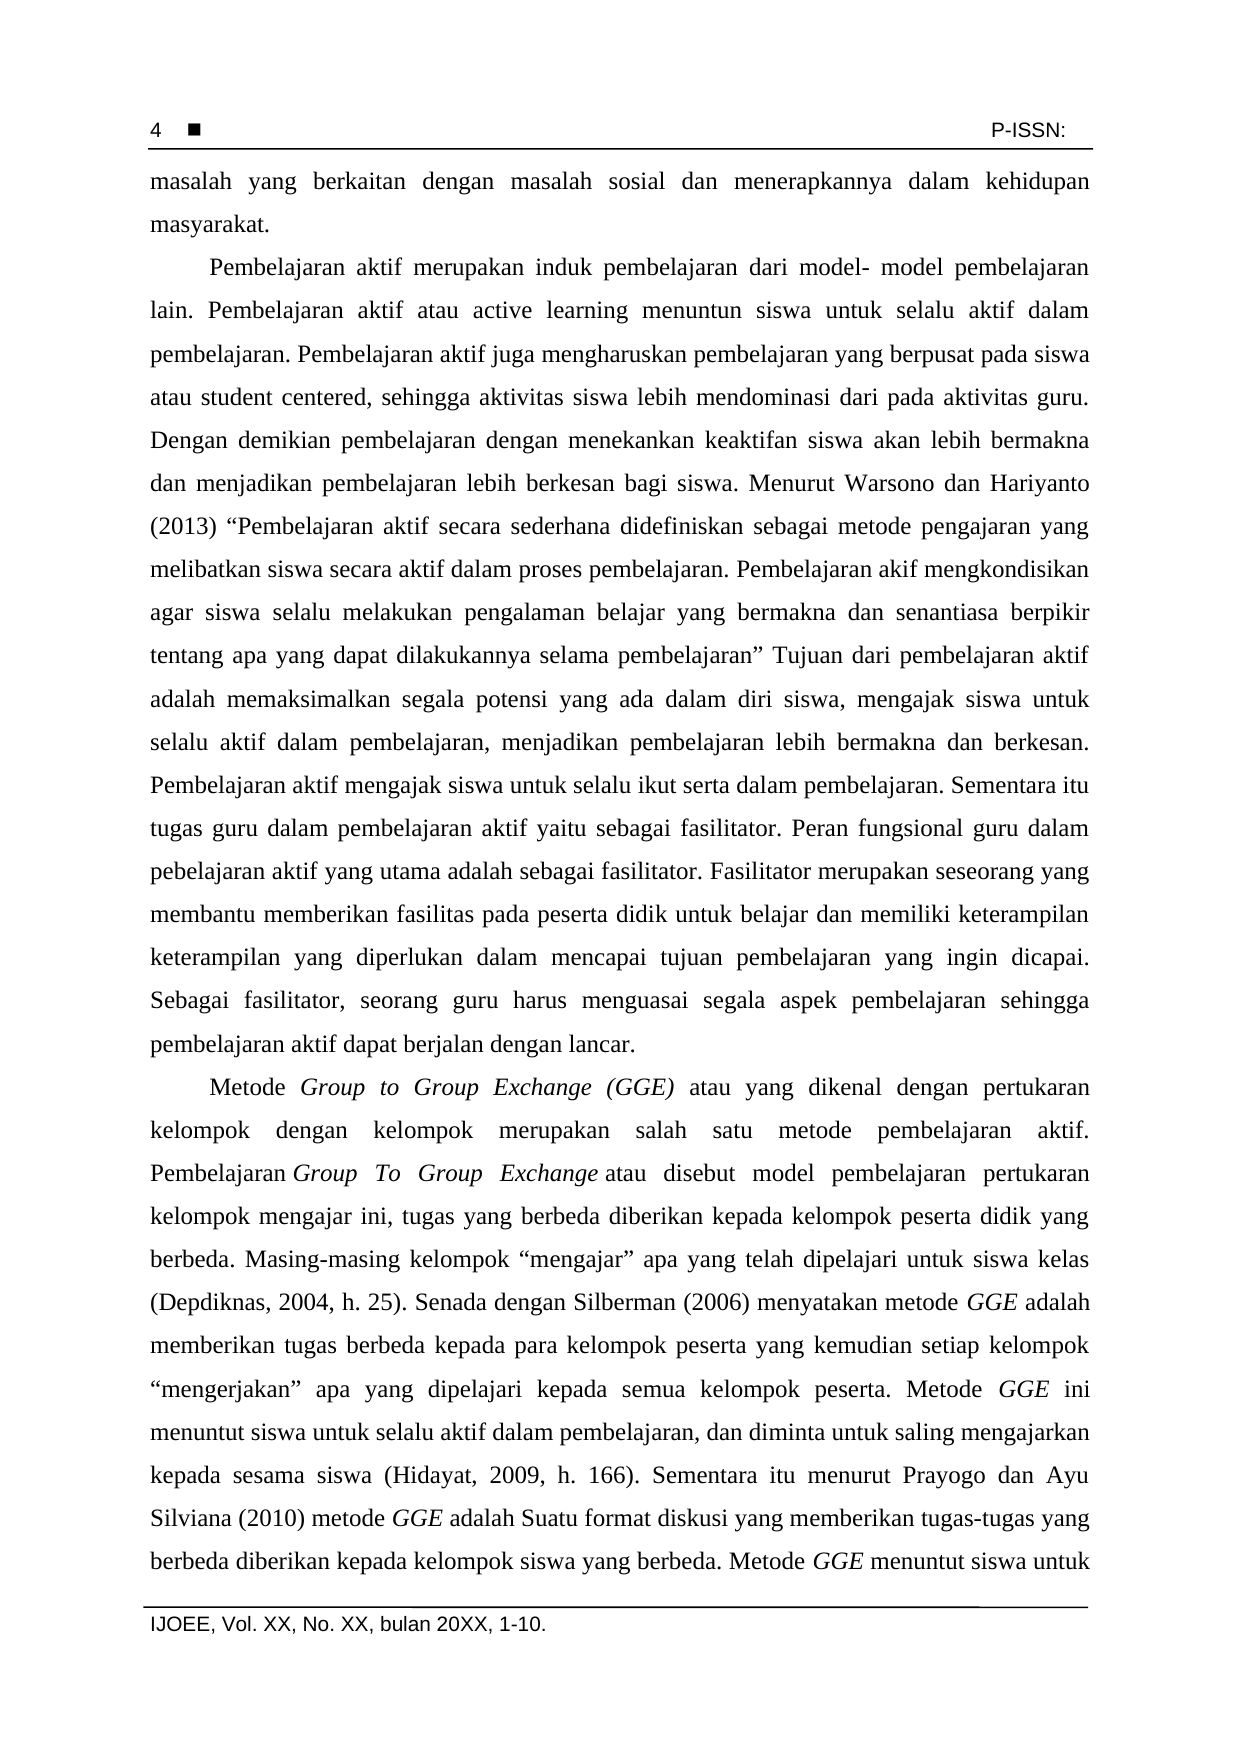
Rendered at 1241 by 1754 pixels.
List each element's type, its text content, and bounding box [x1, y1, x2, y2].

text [150, 1072, 1090, 1575]
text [150, 166, 1090, 238]
text Pembelajaran aktif merupakan induk pembelajaran dari model- model pembelajaran lain. Pembelajaran aktif atau active learning menuntun siswa untuk selalu aktif dalam pembelajaran. Pembelajaran aktif juga mengharuskan pembelajaran yang berpusat pada siswa atau student centered, sehingga aktivitas siswa lebih mendominasi dari pada aktivitas guru. Dengan demikian pembelajaran dengan menekankan keaktifan siswa akan lebih bermakna dan menjadikan pembelajaran lebih berkesan bagi siswa. Menurut Warsono dan Hariyanto (2013) “Pembelajaran aktif secara sederhana didefiniskan sebagai metode pengajaran yang melibatkan siswa secara aktif dalam proses pembelajaran. Pembelajaran akif mengkondisikan agar siswa selalu melakukan pengalaman belajar yang bermakna dan senantiasa berpikir tentang apa yang dapat dilakukannya selama pembelajaran” Tujuan dari pembelajaran aktif adalah memaksimalkan segala potensi yang ada dalam diri siswa, mengajak siswa untuk selalu aktif dalam pembelajaran, menjadikan pembelajaran lebih bermakna dan berkesan. Pembelajaran aktif mengajak siswa untuk selalu ikut serta dalam pembelajaran. Sementara itu tugas guru dalam pembelajaran aktif yaitu sebagai fasilitator. Peran fungsional guru dalam pebelajaran aktif yang utama adalah sebagai fasilitator. Fasilitator merupakan seseorang yang membantu memberikan fasilitas pada peserta didik untuk belajar dan memiliki keterampilan keterampilan yang diperlukan dalam mencapai tujuan pembelajaran yang ingin dicapai. Sebagai fasilitator, seorang guru harus menguasai segala aspek pembelajaran sehingga pembelajaran aktif dapat berjalan dengan lancar. [150, 252, 1090, 1057]
